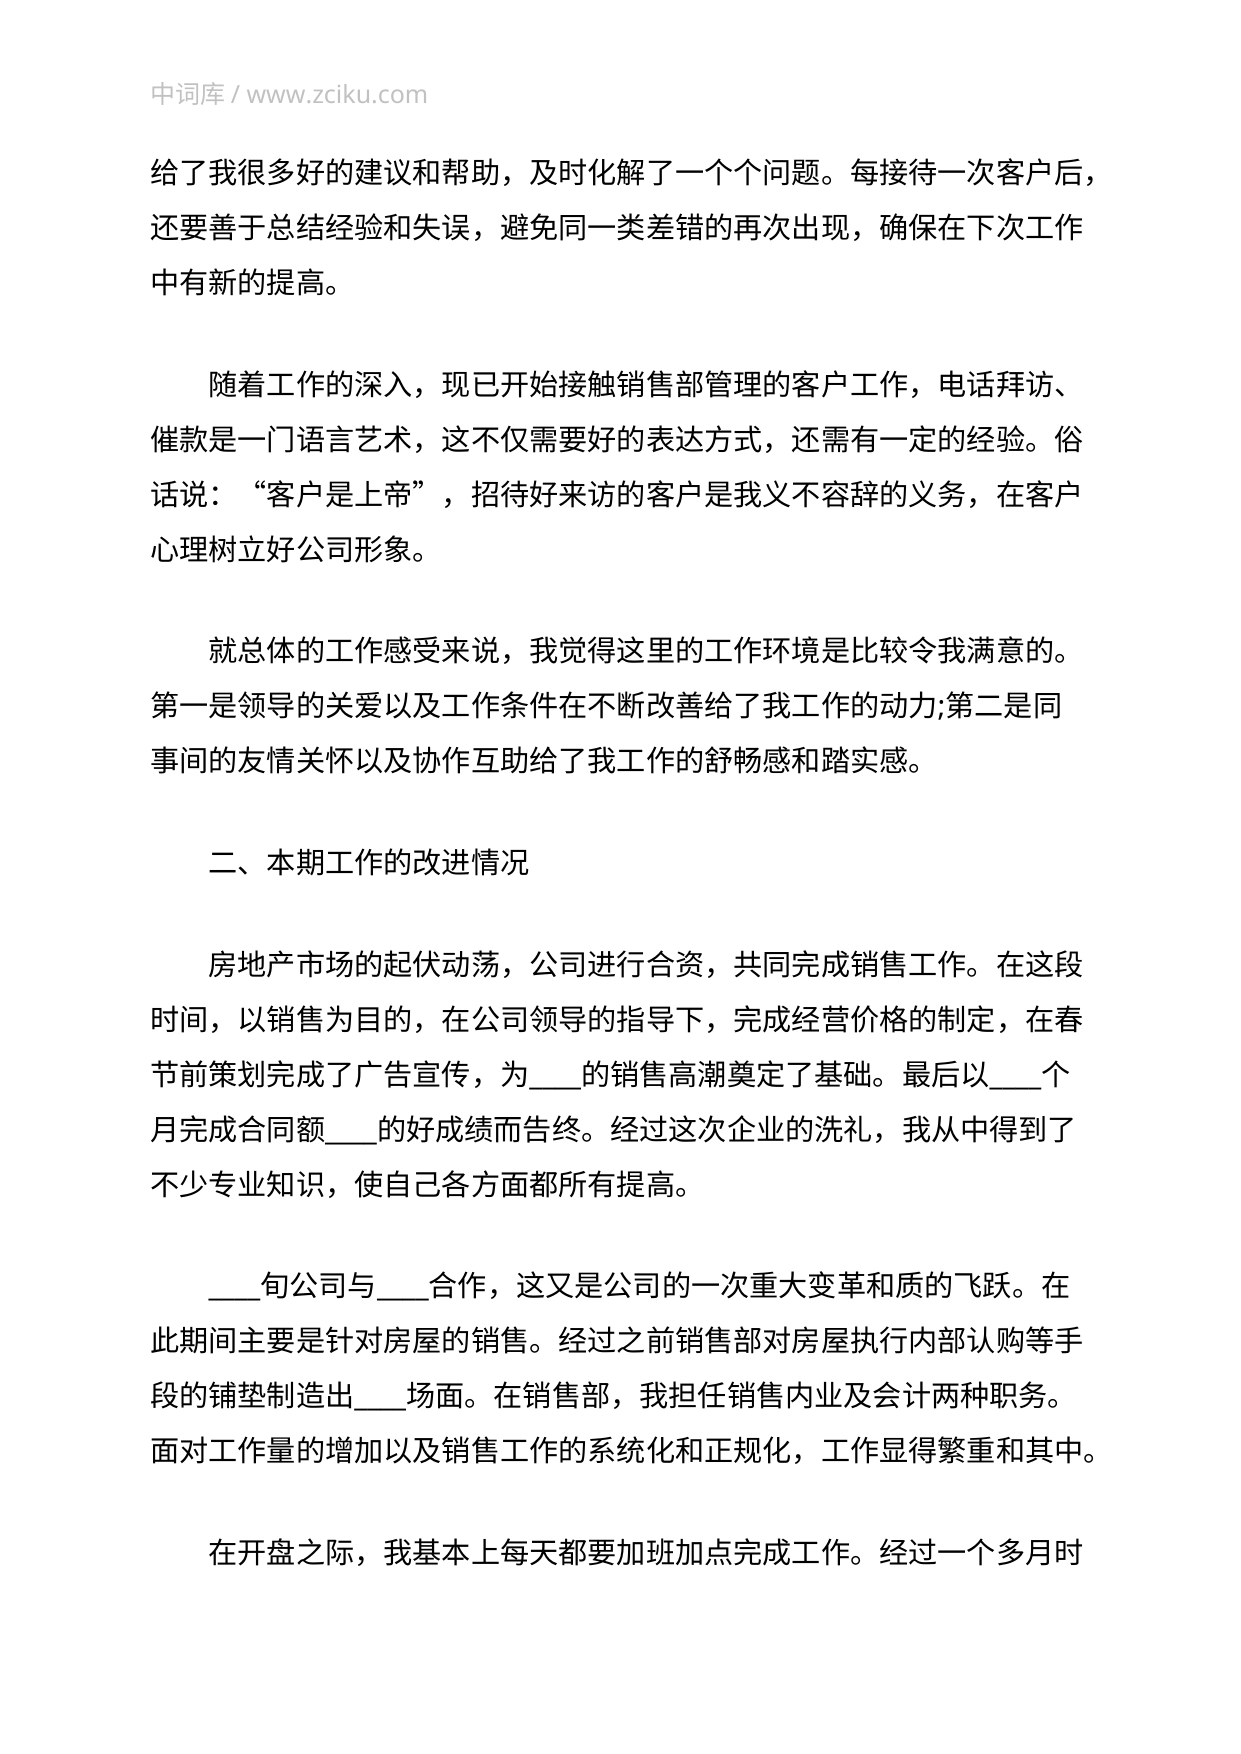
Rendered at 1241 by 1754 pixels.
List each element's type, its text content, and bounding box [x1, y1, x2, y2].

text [150, 1530, 1090, 1572]
text 二、本期工作的改进情况 [150, 840, 1090, 882]
text 房地产市场的起伏动荡，公司进行合资，共同完成销售工作。在这段时间，以销售为目的，在公司领导的指导下，完成经营价格的制定，在春节前策划完成了广告宣传，为____的销售高潮奠定了基础。最后以____个月完成合同额____的好成绩而告终。经过这次企业的洗礼，我从中得到了不少专业知识，使自己各方面都所有提高。 [150, 941, 1090, 1203]
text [150, 150, 1090, 302]
text 随着工作的深入，现已开始接触销售部管理的客户工作，电话拜访、催款是一门语言艺术，这不仅需要好的表达方式，还需有一定的经验。俗话说：“客户是上帝”，招待好来访的客户是我义不容辞的义务，在客户心理树立好公司形象。 [150, 362, 1090, 568]
text 就总体的工作感受来说，我觉得这里的工作环境是比较令我满意的。第一是领导的关爱以及工作条件在不断改善给了我工作的动力;第二是同事间的友情关怀以及协作互助给了我工作的舒畅感和踏实感。 [150, 628, 1090, 780]
text ____旬公司与____合作，这又是公司的一次重大变革和质的飞跃。在此期间主要是针对房屋的销售。经过之前销售部对房屋执行内部认购等手段的铺垫制造出____场面。在销售部，我担任销售内业及会计两种职务。面对工作量的增加以及销售工作的系统化和正规化，工作显得繁重和其中。 [150, 1263, 1090, 1470]
